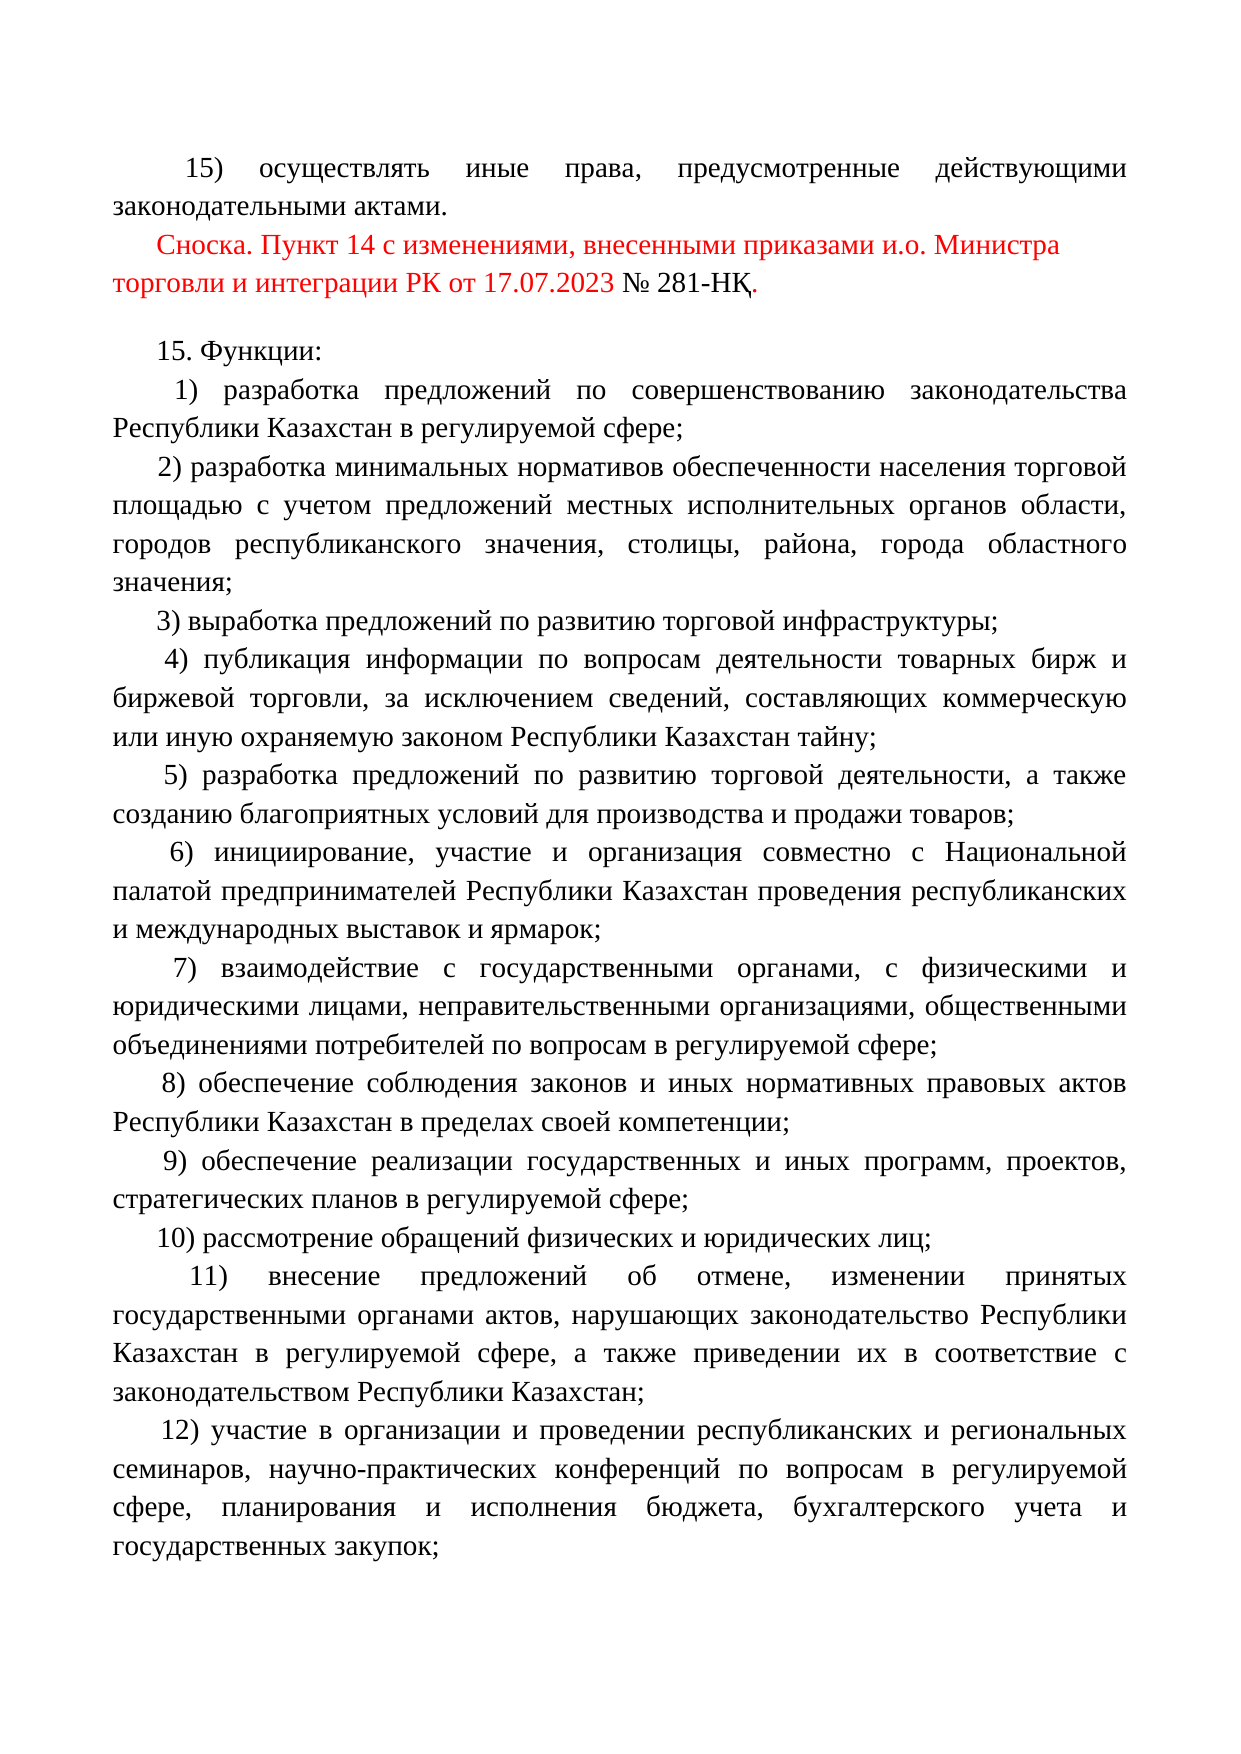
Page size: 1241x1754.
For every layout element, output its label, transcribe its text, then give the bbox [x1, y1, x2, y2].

text 8) обеспечение соблюдения законов и иных нормативных правовых актов Республики Казахстан в пределах своей компетенции; [112, 1066, 1128, 1138]
text 15) осуществлять иные права, предусмотренные действующими законодательными актами. [112, 150, 1128, 222]
text 2) разработка минимальных нормативов обеспеченности населения торговой площадью с учетом предложений местных исполнительных органов области, городов республиканского значения, столицы, района, города областного значения; [112, 449, 1128, 598]
text 15. Функции: [112, 333, 1128, 367]
text 6) инициирование, участие и организация совместно с Национальной палатой предпринимателей Республики Казахстан проведения республиканских и международных выставок и ярмарок; [112, 834, 1128, 945]
text 11) внесение предложений об отмене, изменении принятых государственными органами актов, нарушающих законодательство Республики Казахстан в регулируемой сфере, а также приведении их в соответствие с законодательством Республики Казахстан; [112, 1258, 1128, 1407]
text 10) рассмотрение обращений физических и юридических лиц; [112, 1220, 1128, 1253]
text Сноска. Пункт 14 с изменениями, внесенными приказами и.о. Министра торговли и интеграции РК от 17.07.2023 № 281-НҚ. [112, 227, 1128, 329]
text 1) разработка предложений по совершенствованию законодательства Республики Казахстан в регулируемой сфере; [112, 372, 1128, 444]
text 9) обеспечение реализации государственных и иных программ, проектов, стратегических планов в регулируемой сфере; [112, 1143, 1128, 1215]
text 4) публикация информации по вопросам деятельности товарных бирж и биржевой торговли, за исключением сведений, составляющих коммерческую или иную охраняемую законом Республики Казахстан тайну; [112, 642, 1128, 752]
text 5) разработка предложений по развитию торговой деятельности, а также созданию благоприятных условий для производства и продажи товаров; [112, 757, 1128, 829]
text 7) взаимодействие с государственными органами, с физическими и юридическими лицами, неправительственными организациями, общественными объединениями потребителей по вопросам в регулируемой сфере; [112, 950, 1128, 1061]
text 12) участие в организации и проведении республиканских и региональных семинаров, научно-практических конференций по вопросам в регулируемой сфере, планирования и исполнения бюджета, бухгалтерского учета и государственных закупок; [112, 1412, 1128, 1562]
text 3) выработка предложений по развитию торговой инфраструктуры; [112, 603, 1128, 637]
